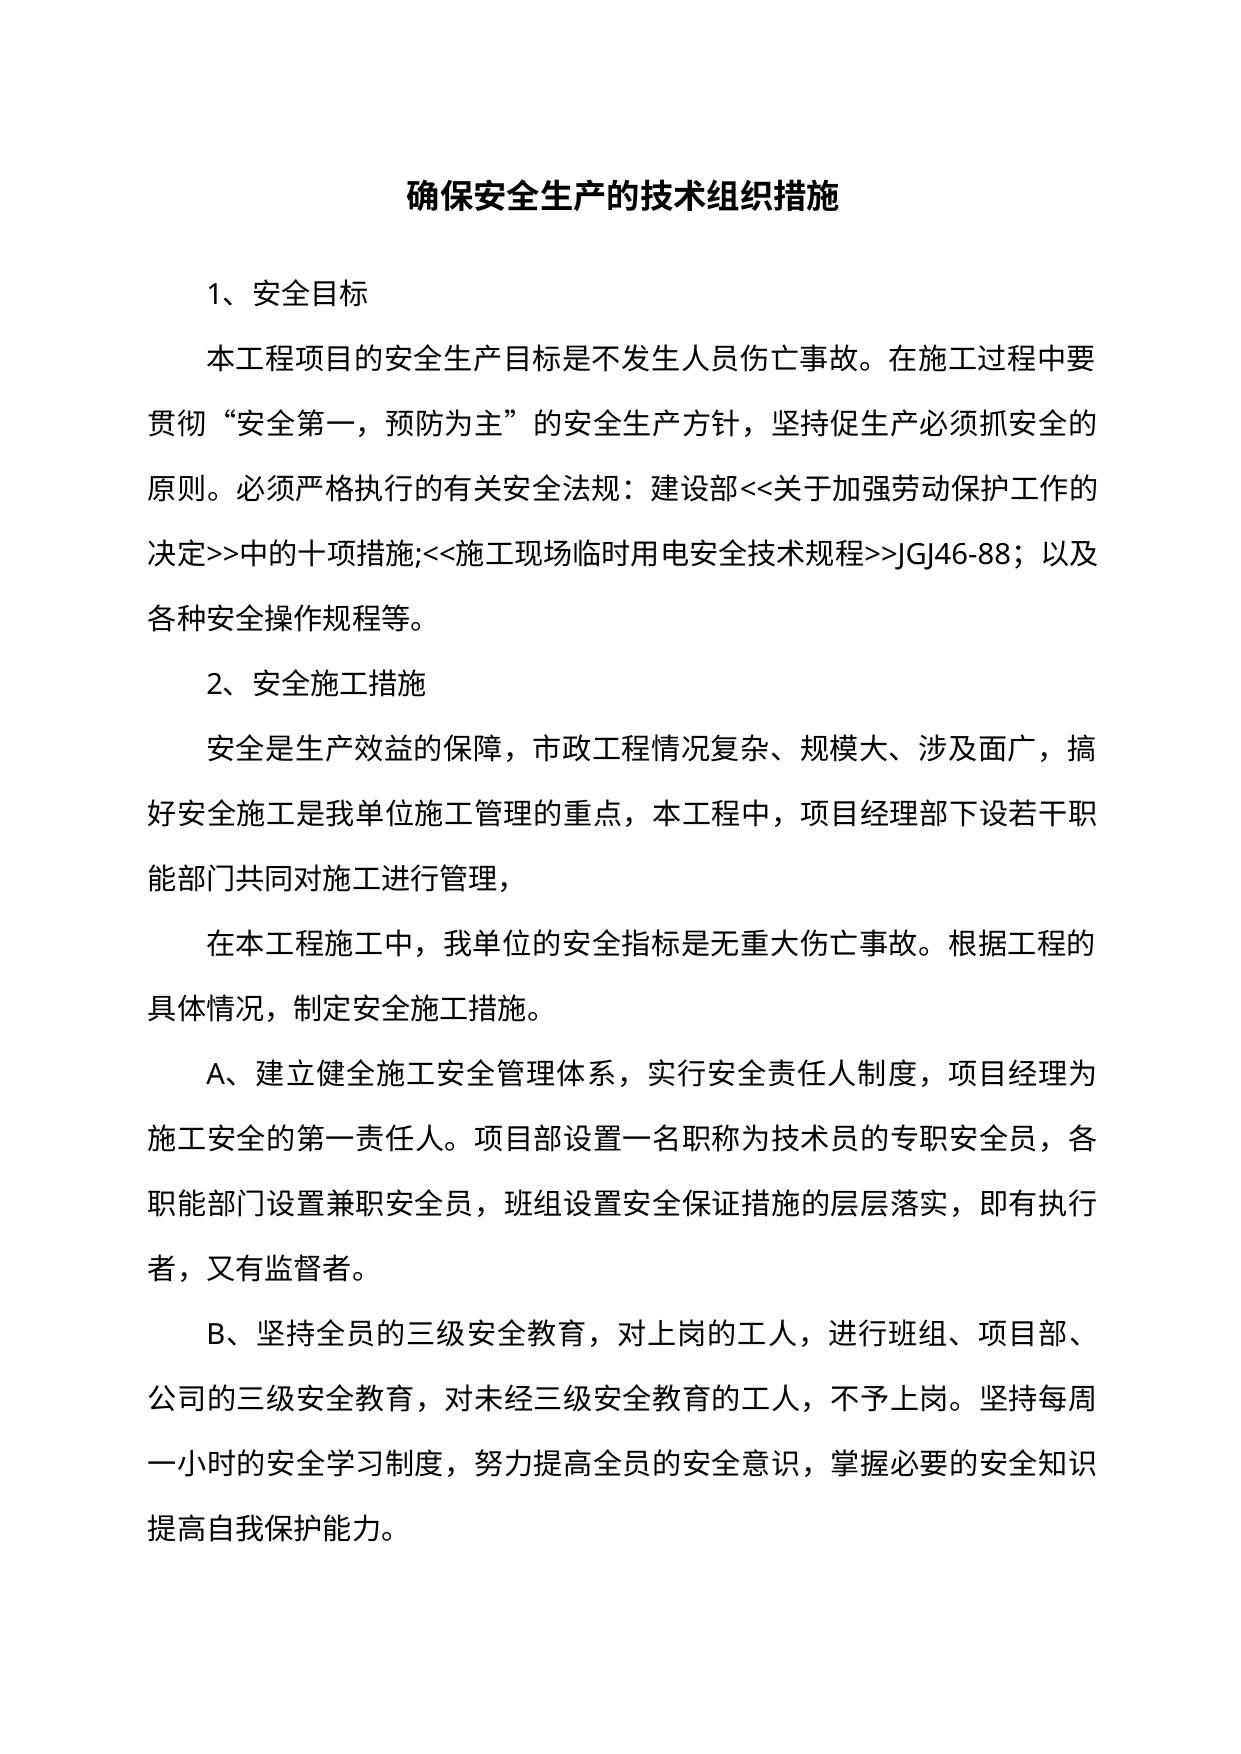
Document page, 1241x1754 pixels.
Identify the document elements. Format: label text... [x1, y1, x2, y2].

text B、坚持全员的三级安全教育，对上岗的工人，进行班组、项目部、公司的三级安全教育，对未经三级安全教育的工人，不予上岗。坚持每周一小时的安全学习制度，努力提高全员的安全意识，掌握必要的安全知识，提高自我保护能力。 [148, 1299, 1098, 1559]
text 1、安全目标 [148, 259, 1098, 324]
text 安全是生产效益的保障，市政工程情况复杂、规模大、涉及面广，搞好安全施工是我单位施工管理的重点，本工程中，项目经理部下设若干职能部门共同对施工进行管理， [148, 714, 1098, 909]
text A、建立健全施工安全管理体系，实行安全责任人制度，项目经理为施工安全的第一责任人。项目部设置一名职称为技术员的专职安全员，各职能部门设置兼职安全员，班组设置安全保证措施的层层落实，即有执行者，又有监督者。 [148, 1039, 1098, 1299]
text 确保安全生产的技术组织措施 [148, 162, 1098, 227]
text 本工程项目的安全生产目标是不发生人员伤亡事故。在施工过程中要贯彻“安全第一，预防为主”的安全生产方针，坚持促生产必须抓安全的原则。必须严格执行的有关安全法规：建设部<<关于加强劳动保护工作的决定>>中的十项措施;<<施工现场临时用电安全技术规程>>JGJ46-88；以及各种安全操作规程等。 [148, 324, 1098, 649]
text 2、安全施工措施 [148, 649, 1098, 714]
text 在本工程施工中，我单位的安全指标是无重大伤亡事故。根据工程的具体情况，制定安全施工措施。 [148, 909, 1098, 1039]
